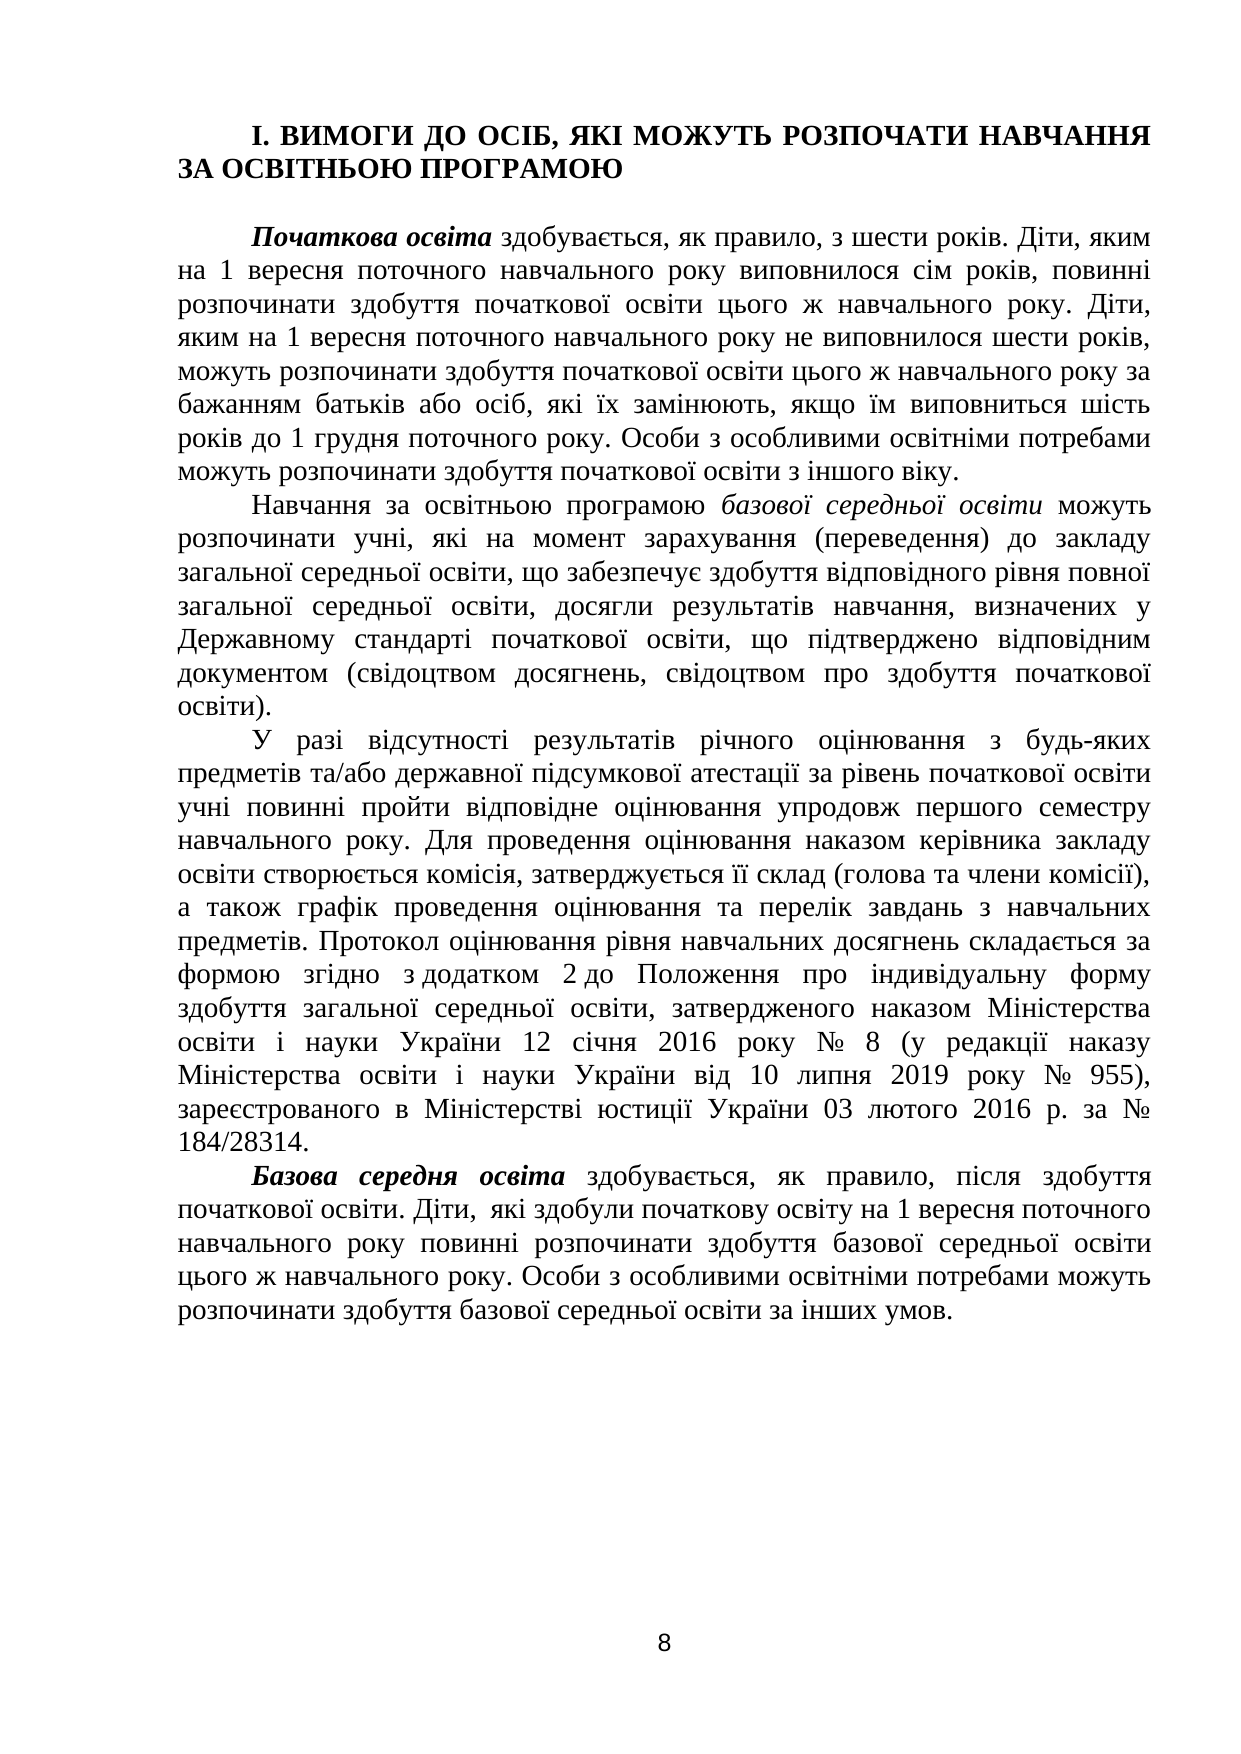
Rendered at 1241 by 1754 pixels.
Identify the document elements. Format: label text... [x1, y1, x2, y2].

text У разі відсутності результатів річного оцінювання з будь-яких предметів та/або державної підсумкової атестації за рівень початкової освіти учні повинні пройти відповідне оцінювання упродовж першого семестру навчального року. Для проведення оцінювання наказом керівника закладу освіти створюється комісія, затверджується її склад (голова та члени комісії), а також графік проведення оцінювання та перелік завдань з навчальних предметів. Протокол оцінювання рівня навчальних досягнень складається за формою згідно з додатком 2 до Положення про індивідуальну форму здобуття загальної середньої освіти, затвердженого наказом Міністерства освіти і науки України 12 січня 2016 року № 8 (у редакції наказу Міністерства освіти і науки України від 10 липня 2019 року № 955), зареєстрованого в Міністерстві юстиції України 03 лютого 2016 р. за № 184/28314. [177, 722, 1152, 1158]
text Початкова освіта здобувається, як правило, з шести років. Діти, яким на 1 вересня поточного навчального року виповнилося сім років, повинні розпочинати здобуття початкової освіти цього ж навчального року. Діти, яким на 1 вересня поточного навчального року не виповнилося шести років, можуть розпочинати здобуття початкової освіти цього ж навчального року за бажанням батьків або осіб, які їх замінюють, якщо їм виповниться шість років до 1 грудня поточного року. Особи з особливими освітніми потребами можуть розпочинати здобуття початкової освіти з іншого віку. [177, 219, 1152, 487]
text Навчання за освітньою програмою базової середньої освіти можуть розпочинати учні, які на момент зарахування (переведення) до закладу загальної середньої освіти, що забезпечує здобуття відповідного рівня повної загальної середньої освіти, досягли результатів навчання, визначених у Державному стандарті початкової освіти, що підтверджено відповідним документом (свідоцтвом досягнень, свідоцтвом про здобуття початкової освіти). [177, 487, 1152, 722]
text Базова середня освіта здобувається, як правило, після здобуття початкової освіти. Діти, які здобули початкову освіту на 1 вересня поточного навчального року повинні розпочинати здобуття базової середньої освіти цього ж навчального року. Особи з особливими освітніми потребами можуть розпочинати здобуття базової середньої освіти за інших умов. [177, 1158, 1152, 1326]
subtitle І. ВИМОГИ ДО ОСІБ, ЯКІ МОЖУТЬ РОЗПОЧАТИ НАВЧАННЯ ЗА ОСВІТНЬОЮ ПРОГРАМОЮ [177, 118, 1152, 185]
